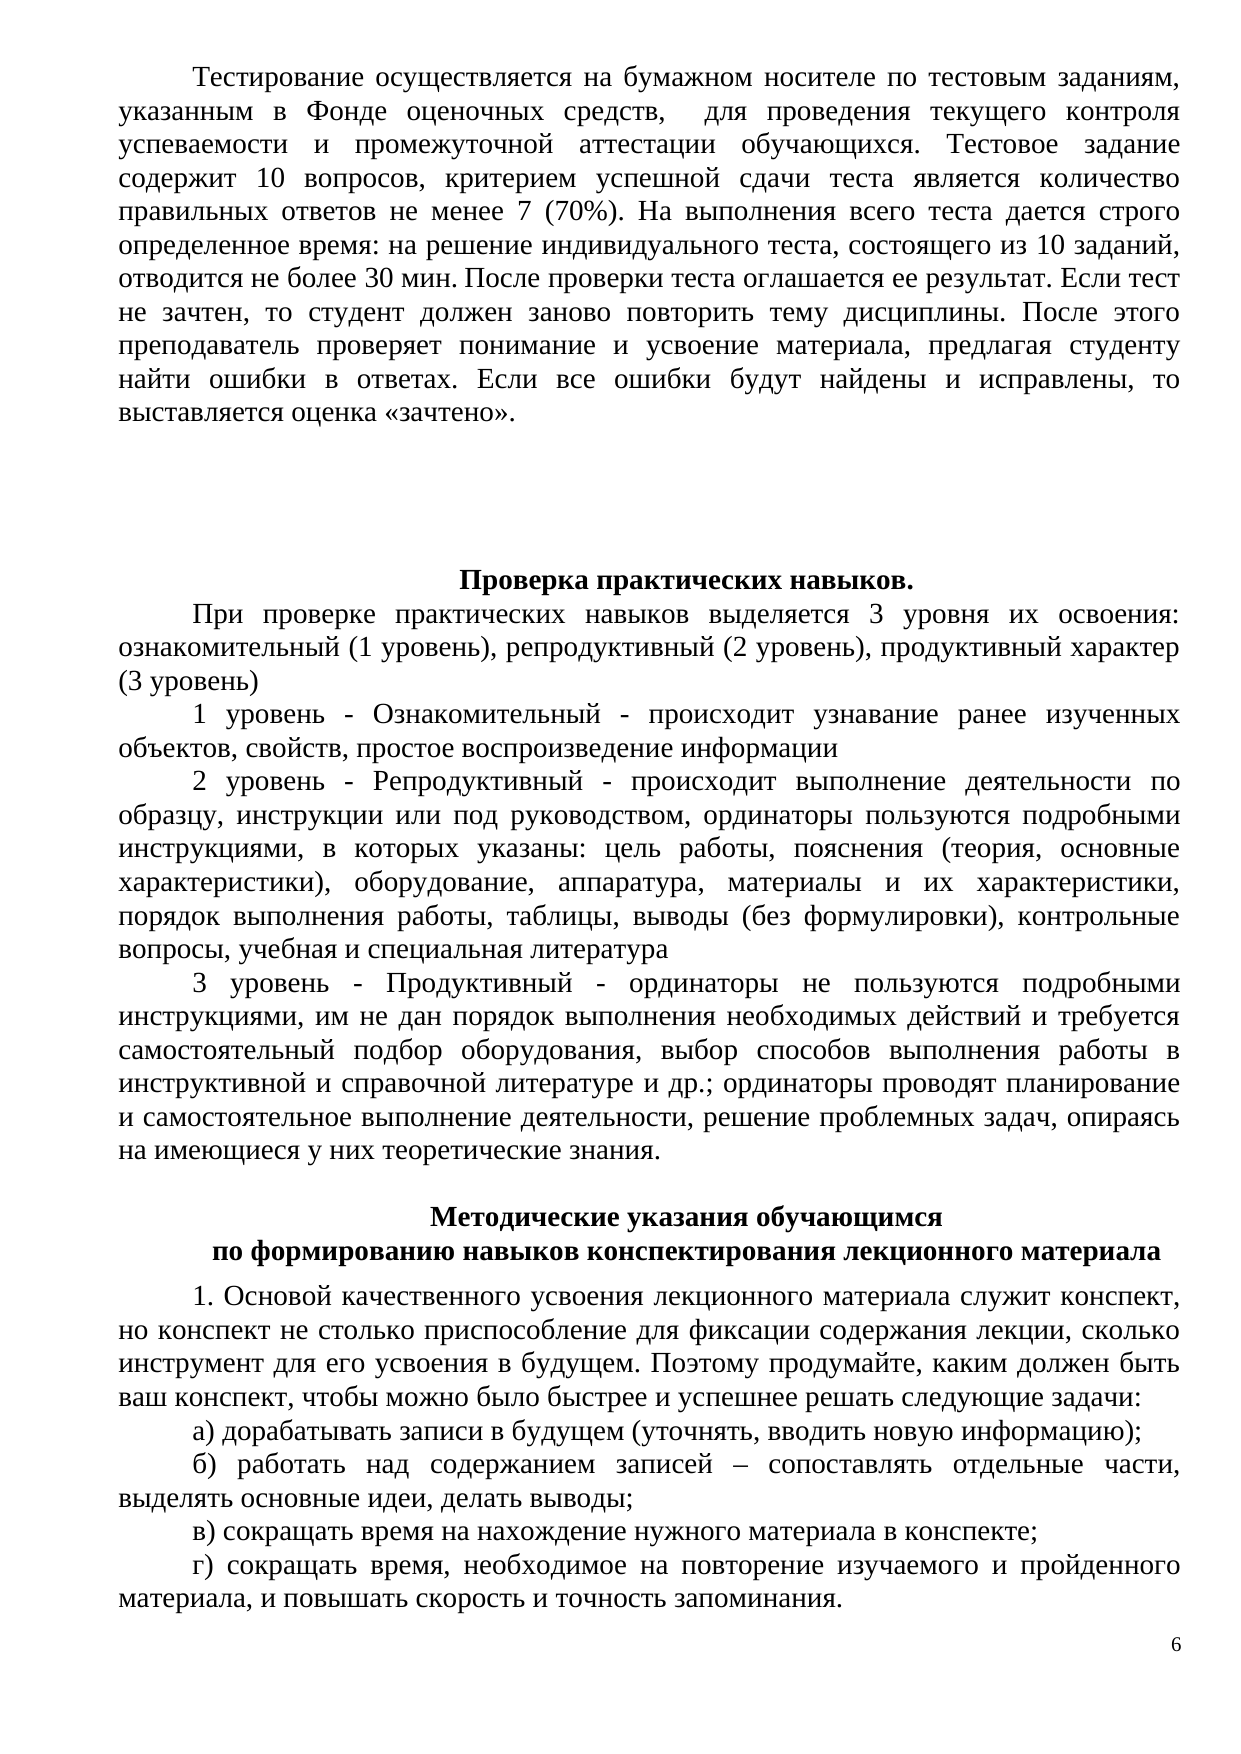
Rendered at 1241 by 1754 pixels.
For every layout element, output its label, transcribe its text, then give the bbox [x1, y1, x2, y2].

text в) сокращать время на нахождение нужного материала в конспекте; [118, 1513, 1181, 1547]
text 1. Основой качественного усвоения лекционного материала служит конспект, но конспект не столько приспособление для фиксации содержания лекции, сколько инструмент для его усвоения в будущем. Поэтому продумайте, каким должен быть ваш конспект, чтобы можно было быстрее и успешнее решать следующие задачи: [118, 1278, 1181, 1413]
text 2 уровень - Репродуктивный - происходит выполнение деятельности по образцу, инструкции или под руководством, ординаторы пользуются подробными инструкциями, в которых указаны: цель работы, пояснения (теория, основные характеристики), оборудование, аппаратура, материалы и их характеристики, порядок выполнения работы, таблицы, выводы (без формулировки), контрольные вопросы, учебная и специальная литература [118, 763, 1181, 965]
text а) дорабатывать записи в будущем (уточнять, вводить новую информацию); [118, 1413, 1181, 1446]
text Проверка практических навыков. [118, 562, 1181, 596]
text При проверке практических навыков выделяется 3 уровня их освоения: ознакомительный (1 уровень), репродуктивный (2 уровень), продуктивный характер (3 уровень) [118, 596, 1181, 696]
text Тестирование осуществляется на бумажном носителе по тестовым заданиям, указанным в Фонде оценочных средств, для проведения текущего контроля успеваемости и промежуточной аттестации обучающихся. Тестовое задание содержит 10 вопросов, критерием успешной сдачи теста является количество правильных ответов не менее 7 (70%). На выполнения всего теста дается строго определенное время: на решение индивидуального теста, состоящего из 10 заданий, отводится не более 30 мин. После проверки теста оглашается ее результат. Если тест не зачтен, то студент должен заново повторить тему дисциплины. После этого преподаватель проверяет понимание и усвоение материала, предлагая студенту найти ошибки в ответах. Если все ошибки будут найдены и исправлены, то выставляется оценка «зачтено». [118, 59, 1181, 428]
text 3 уровень - Продуктивный - ординаторы не пользуются подробными инструкциями, им не дан порядок выполнения необходимых действий и требуется самостоятельный подбор оборудования, выбор способов выполнения работы в инструктивной и справочной литературе и др.; ординаторы проводят планирование и самостоятельное выполнение деятельности, решение проблемных задач, опираясь на имеющиеся у них теоретические знания. [118, 965, 1181, 1166]
text по формированию навыков конспектирования лекционного материала [118, 1233, 1181, 1267]
text г) сокращать время, необходимое на повторение изучаемого и пройденного материала, и повышать скорость и точность запоминания. [118, 1547, 1181, 1614]
text б) работать над содержанием записей – сопоставлять отдельные части, выделять основные идеи, делать выводы; [118, 1446, 1181, 1513]
text Методические указания обучающимся [118, 1199, 1181, 1233]
text 1 уровень - Ознакомительный - происходит узнавание ранее изученных объектов, свойств, простое воспроизведение информации [118, 696, 1181, 763]
